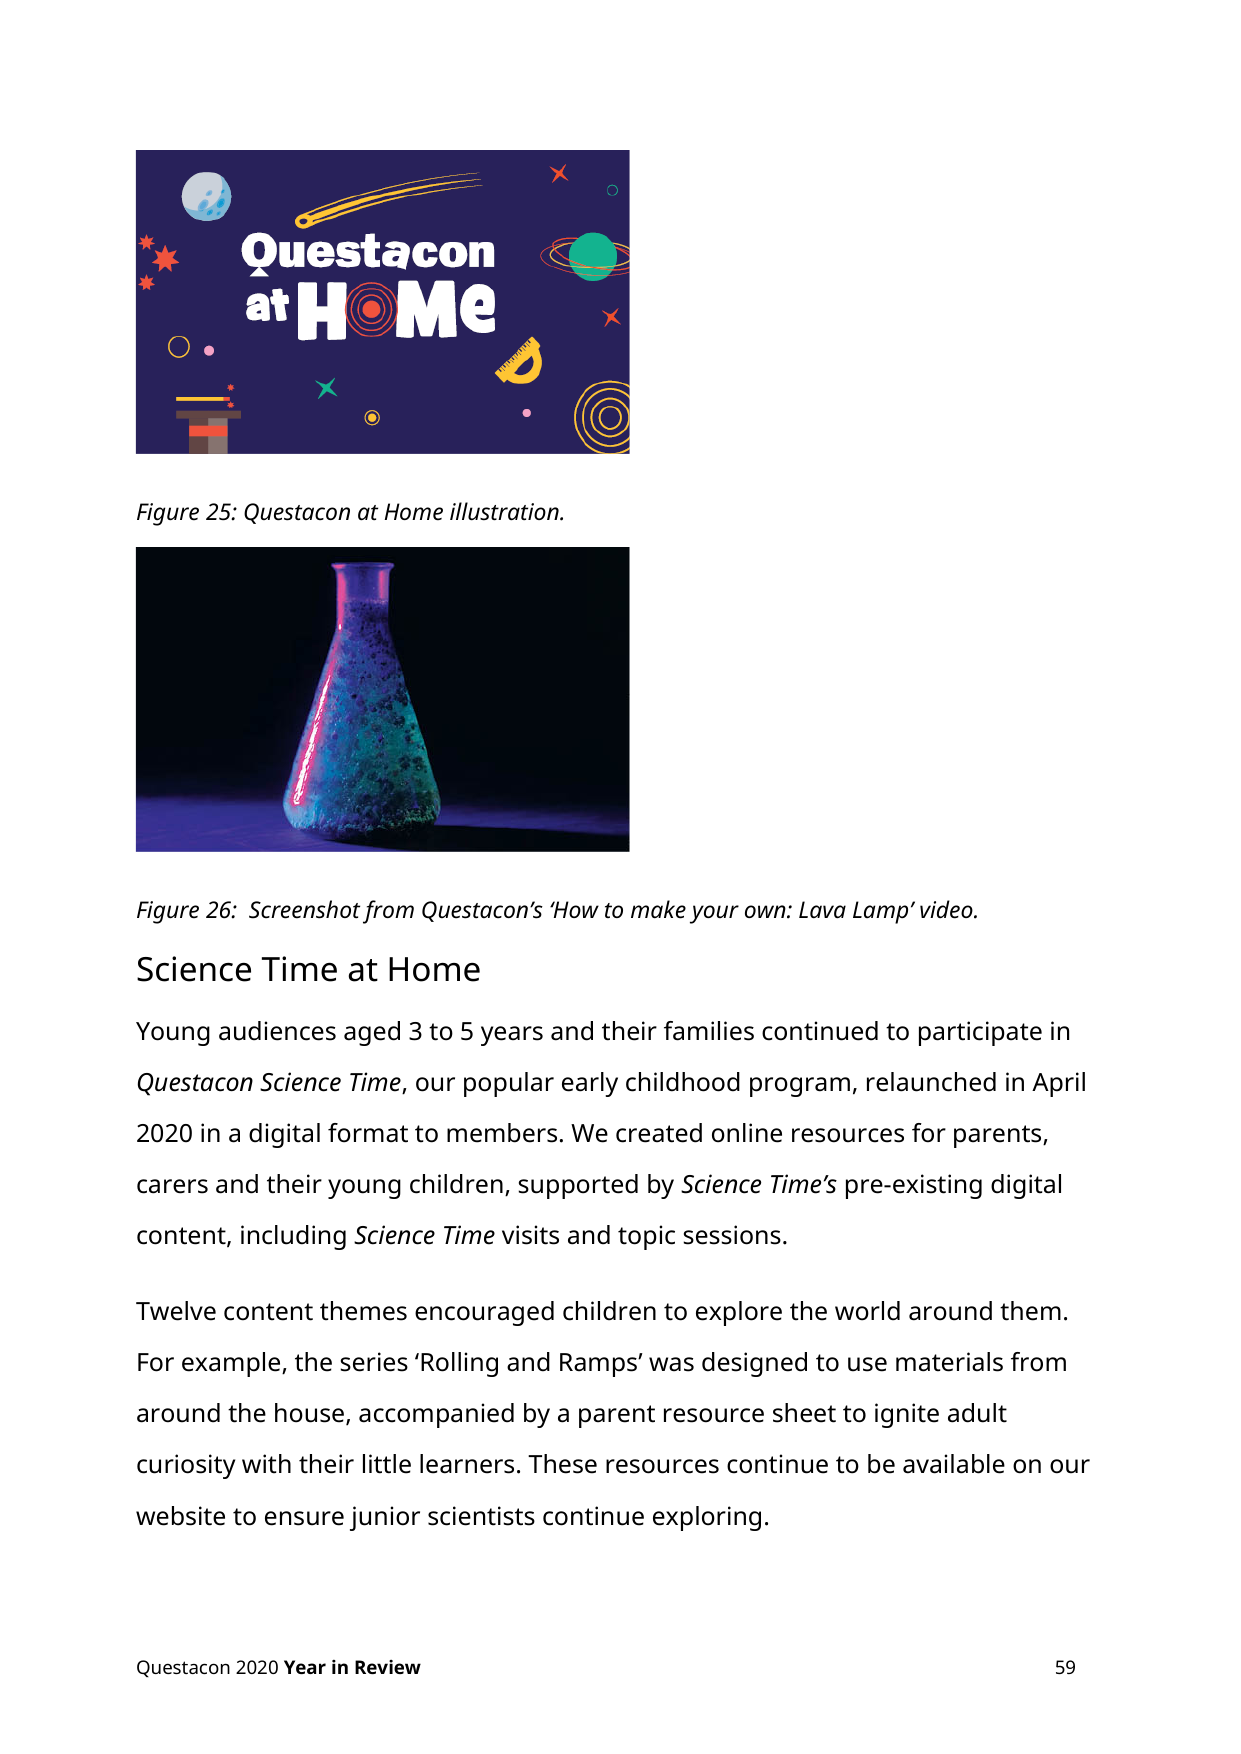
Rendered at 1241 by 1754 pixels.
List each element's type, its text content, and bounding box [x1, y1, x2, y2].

text Figure 25: Questacon at Home illustration. [136, 496, 1104, 527]
picture [135, 547, 630, 852]
subtitle Science Time at Home [136, 946, 1104, 991]
text Twelve content themes encouraged children to explore the world around them. For example, the series ‘Rolling and Ramps’ was designed to use materials from around the house, accompanied by a parent resource sheet to ignite adult curiosity with their little learners. These resources continue to be available on our website to ensure junior scientists continue exploring. [136, 1294, 1104, 1532]
picture [135, 150, 630, 454]
text Young audiences aged 3 to 5 years and their families continued to participate in Questacon Science Time, our popular early childhood program, relaunched in April 2020 in a digital format to members. We created online resources for parents, carers and their young children, supported by Science Time’s pre-existing digital content, including Science Time visits and topic sessions. [136, 1014, 1104, 1252]
text Figure 26: Screenshot from Questacon’s ‘How to make your own: Lava Lamp’ video. [136, 893, 1104, 925]
